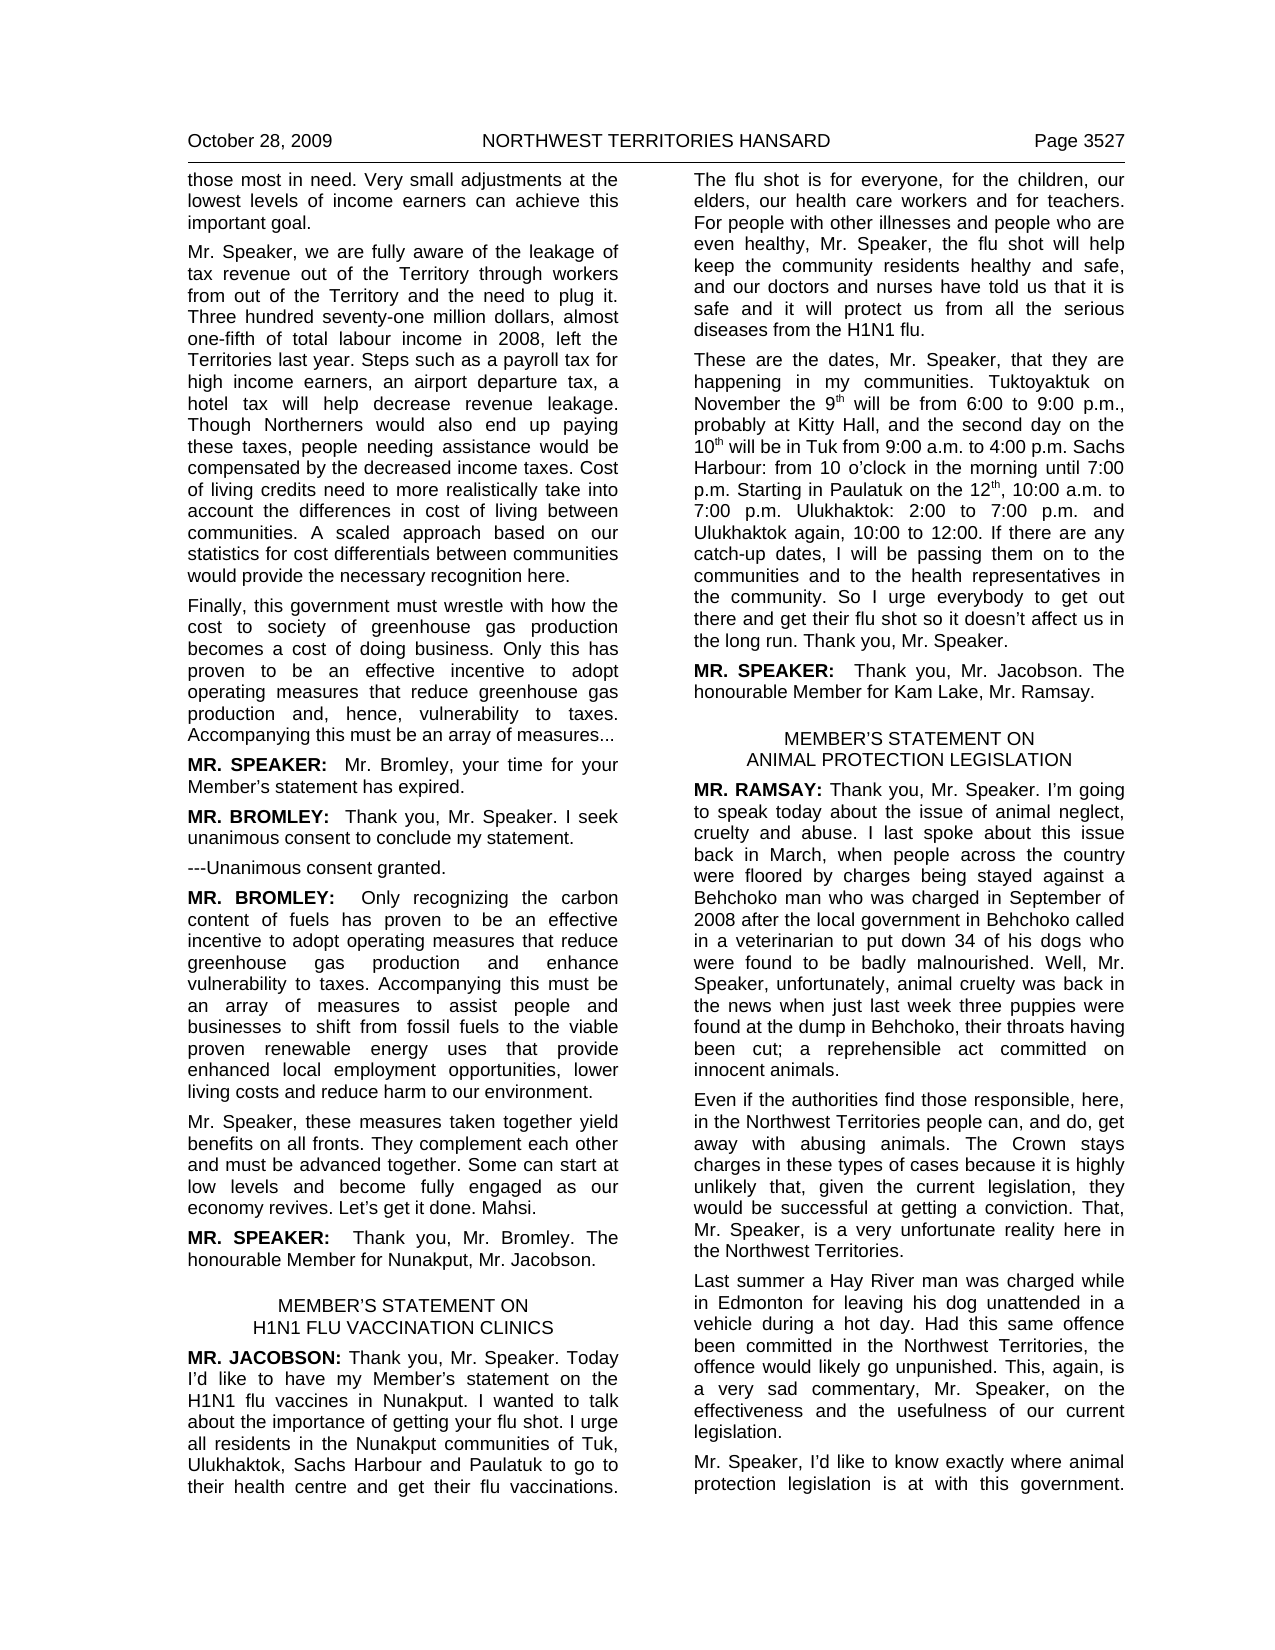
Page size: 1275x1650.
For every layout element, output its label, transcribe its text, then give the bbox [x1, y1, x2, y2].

text MR. JACOBSON: Thank you, Mr. Speaker. Today I’d like to have my Member’s statement on the H1N1 flu vaccines in Nunakput. I wanted to talk about the importance of getting your flu shot. I urge all residents in the Nunakput communities of Tuk, Ulukhaktok, Sachs Harbour and Paulatuk to go to their health centre and get their flu vaccinations. The flu shot is for everyone, for the children, our elders, our health care workers and for teachers. For people with other illnesses and people who are even healthy, Mr. Speaker, the flu shot will help keep the community residents healthy and safe, and our doctors and nurses have told us that it is safe and it will protect us from all the serious diseases from the H1N1 flu. [694, 168, 1125, 341]
text ---Unanimous consent granted. [187, 857, 619, 878]
text These are the dates, Mr. Speaker, that they are happening in my communities. Tuktoyaktuk on November the 9th will be from 6:00 to 9:00 p.m., probably at Kitty Hall, and the second day on the 10th will be in Tuk from 9:00 a.m. to 4:00 p.m. Sachs Harbour: from 10 o’clock in the morning until 7:00 p.m. Starting in Paulatuk on the 12th, 10:00 a.m. to 7:00 p.m. Ulukhaktok: 2:00 to 7:00 p.m. and Ulukhaktok again, 10:00 to 12:00. If there are any catch-up dates, I will be passing them on to the communities and to the health representatives in the community. So I urge everybody to get out there and get their flu shot so it doesn’t affect us in the long run. Thank you, Mr. Speaker. [694, 349, 1125, 651]
text Last summer a Hay River man was charged while in Edmonton for leaving his dog unattended in a vehicle during a hot day. Had this same offence been committed in the Northwest Territories, the offence would likely go unpunished. This, again, is a very sad commentary, Mr. Speaker, on the effectiveness and the usefulness of our current legislation. [694, 1270, 1125, 1442]
text MR. SPEAKER: Thank you, Mr. Bromley. The honourable Member for Nunakput, Mr. Jacobson. [187, 1227, 619, 1270]
text MR. SPEAKER: Mr. Bromley, your time for your Member’s statement has expired. [187, 754, 619, 797]
text Mr. Speaker, we are fully aware of the leakage of tax revenue out of the Territory through workers from out of the Territory and the need to plug it. Three hundred seventy-one million dollars, almost one-fifth of total labour income in 2008, left the Territories last year. Steps such as a payroll tax for high income earners, an airport departure tax, a hotel tax will help decrease revenue leakage. Though Northerners would also end up paying these taxes, people needing assistance would be compensated by the decreased income taxes. Cost of living credits need to more realistically take into account the differences in cost of living between communities. A scaled approach based on our statistics for cost differentials between communities would provide the necessary recognition here. [187, 241, 619, 586]
text MR. JACOBSON: Thank you, Mr. Speaker. Today I’d like to have my Member’s statement on the H1N1 flu vaccines in Nunakput. I wanted to talk about the importance of getting your flu shot. I urge all residents in the Nunakput communities of Tuk, Ulukhaktok, Sachs Harbour and Paulatuk to go to their health centre and get their flu vaccinations. The flu shot is for everyone, for the children, our elders, our health care workers and for teachers. For people with other illnesses and people who are even healthy, Mr. Speaker, the flu shot will help keep the community residents healthy and safe, and our doctors and nurses have told us that it is safe and it will protect us from all the serious diseases from the H1N1 flu. [187, 1346, 619, 1497]
text Finally, this government must wrestle with how the cost to society of greenhouse gas production becomes a cost of doing business. Only this has proven to be an effective incentive to adopt operating measures that reduce greenhouse gas production and, hence, vulnerability to taxes. Accompanying this must be an array of measures... [187, 595, 619, 746]
text MR. BROMLEY: Thank you, Mr. Speaker. I seek unanimous consent to conclude my statement. [187, 805, 619, 848]
text MR. SPEAKER: Thank you, Mr. Jacobson. The honourable Member for Kam Lake, Mr. Ramsay. [694, 659, 1125, 702]
subtitle MEMBER’S STATEMENT ON ANIMAL PROTECTION LEGISLATION [694, 727, 1125, 771]
text MR. BROMLEY: Only recognizing the carbon content of fuels has proven to be an effective incentive to adopt operating measures that reduce greenhouse gas production and enhance vulnerability to taxes. Accompanying this must be an array of measures to assist people and businesses to shift from fossil fuels to the viable proven renewable energy uses that provide enhanced local employment opportunities, lower living costs and reduce harm to our environment. [187, 887, 619, 1102]
subtitle MEMBER’S STATEMENT ON H1N1 FLU VACCINATION CLINICS [187, 1295, 619, 1338]
text Even if the authorities find those responsible, here, in the Northwest Territories people can, and do, get away with abusing animals. The Crown stays charges in these types of cases because it is highly unlikely that, given the current legislation, they would be successful at getting a conviction. That, Mr. Speaker, is a very unfortunate reality here in the Northwest Territories. [694, 1089, 1125, 1262]
text Mr. Speaker, these measures taken together yield benefits on all fronts. They complement each other and must be advanced together. Some can start at low levels and become fully engaged as our economy revives. Let’s get it done. Mahsi. [187, 1111, 619, 1218]
text MR. RAMSAY: Thank you, Mr. Speaker. I’m going to speak today about the issue of animal neglect, cruelty and abuse. I last spoke about this issue back in March, when people across the country were floored by charges being stayed against a Behchoko man who was charged in September of 2008 after the local government in Behchoko called in a veterinarian to put down 34 of his dogs who were found to be badly malnourished. Well, Mr. Speaker, unfortunately, animal cruelty was back in the news when just last week three puppies were found at the dump in Behchoko, their throats having been cut; a reprehensible act committed on innocent animals. [694, 779, 1125, 1081]
